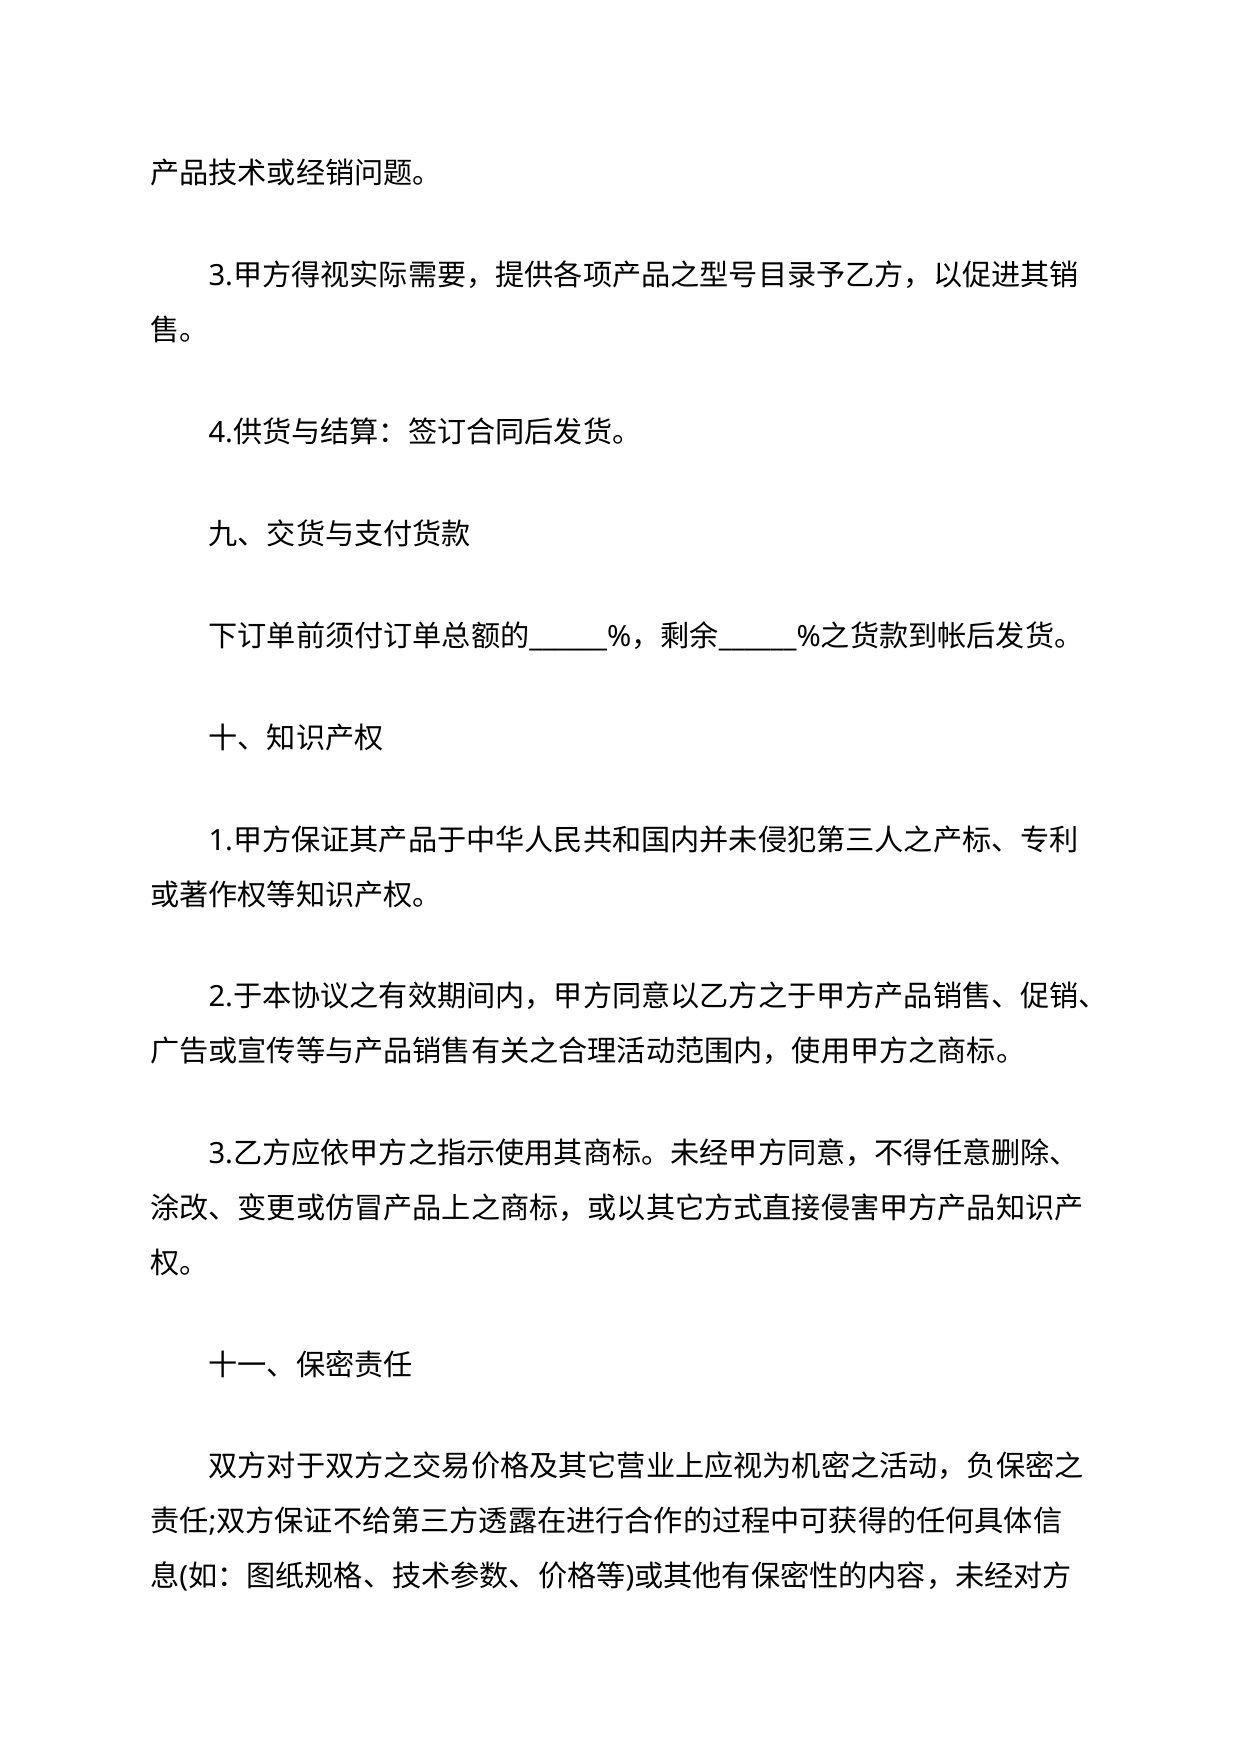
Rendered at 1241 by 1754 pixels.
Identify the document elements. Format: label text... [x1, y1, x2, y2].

text 3.乙方应依甲方之指示使用其商标。未经甲方同意，不得任意删除、涂改、变更或仿冒产品上之商标，或以其它方式直接侵害甲方产品知识产权。 [150, 1129, 1090, 1282]
text 九、交货与支付货款 [150, 511, 1090, 553]
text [150, 150, 1090, 192]
text 4.供货与结算：签订合同后发货。 [150, 408, 1090, 451]
text 十、知识产权 [150, 714, 1090, 757]
text 1.甲方保证其产品于中华人民共和国内并未侵犯第三人之产标、专利或著作权等知识产权。 [150, 816, 1090, 913]
text 2.于本协议之有效期间内，甲方同意以乙方之于甲方产品销售、促销、广告或宣传等与产品销售有关之合理活动范围内，使用甲方之商标。 [150, 973, 1090, 1070]
text 3.甲方得视实际需要，提供各项产品之型号目录予乙方，以促进其销售。 [150, 252, 1090, 349]
text 下订单前须付订单总额的______%，剩余______%之货款到帐后发货。 [150, 612, 1090, 655]
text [150, 1443, 1090, 1595]
text 十一、保密责任 [150, 1341, 1090, 1383]
